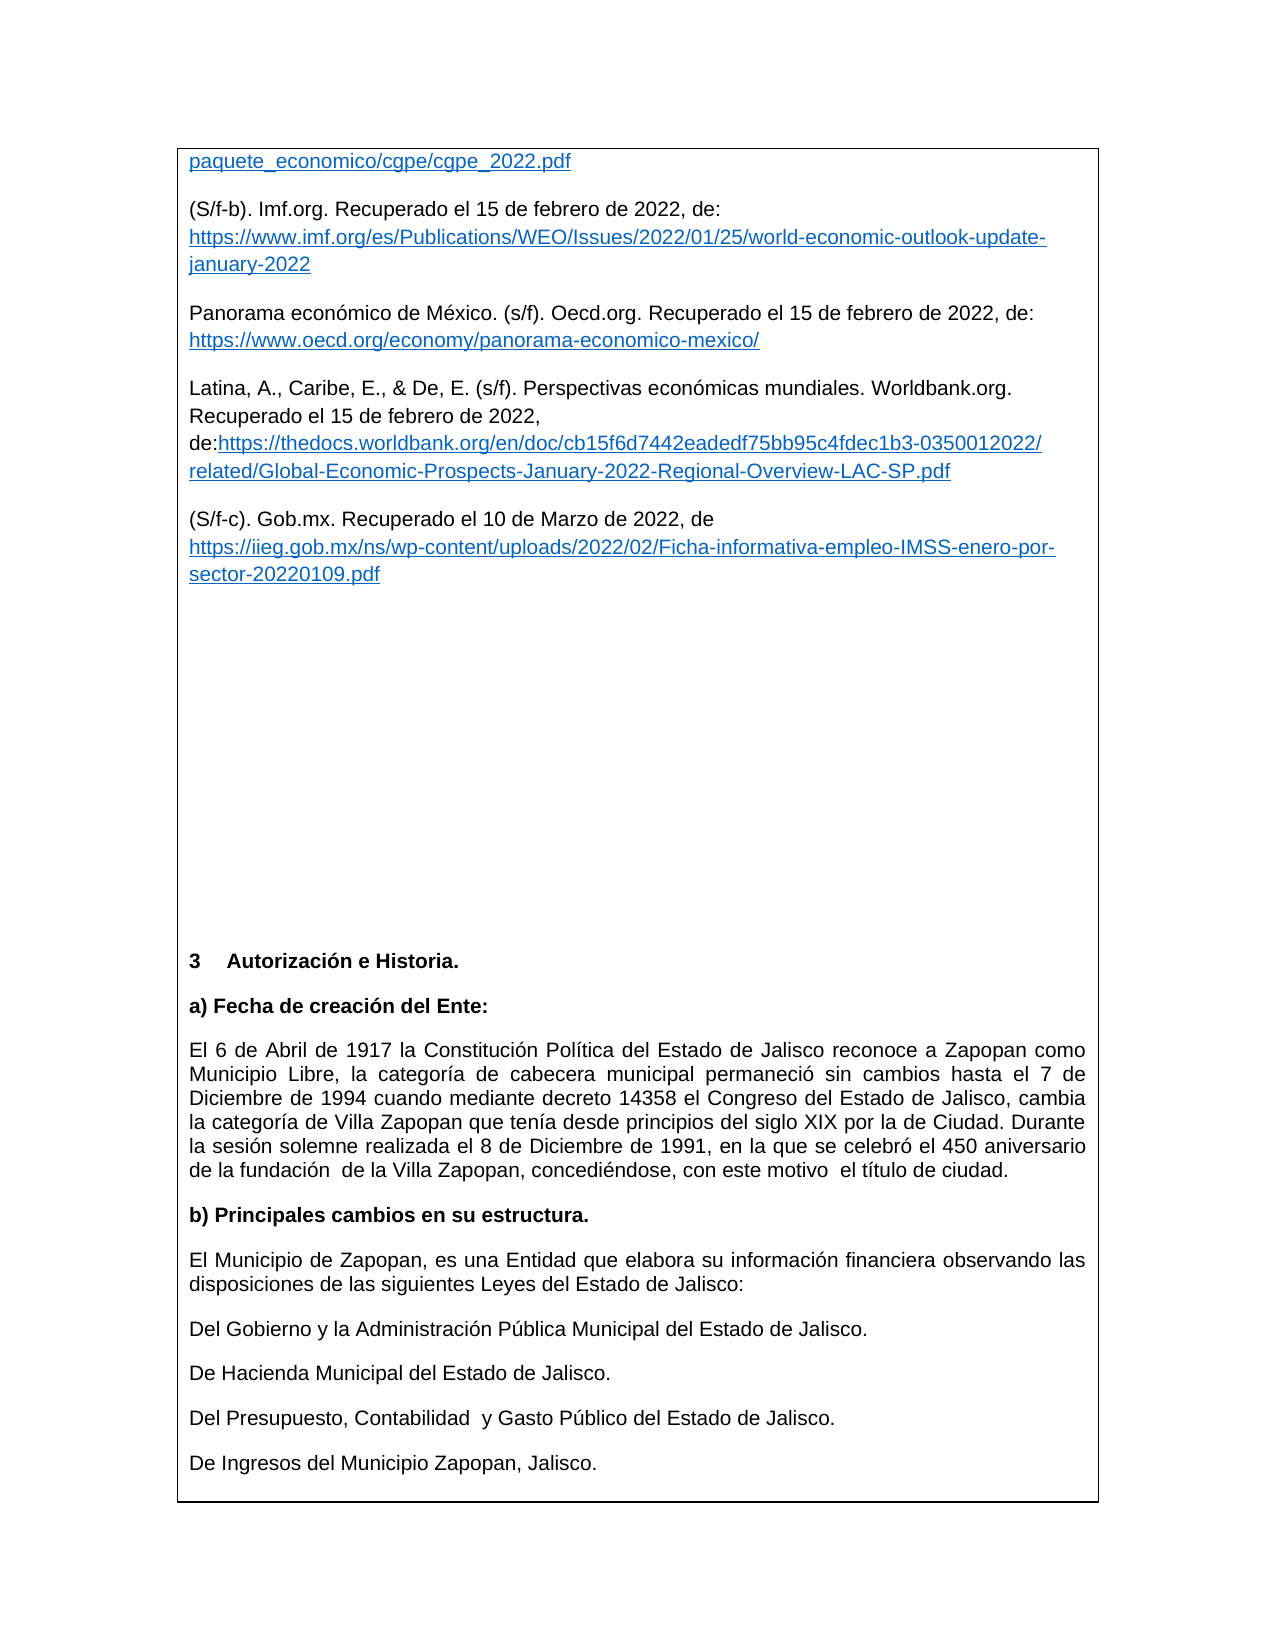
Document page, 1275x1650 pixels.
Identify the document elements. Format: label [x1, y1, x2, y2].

table_header [178, 149, 1098, 1501]
